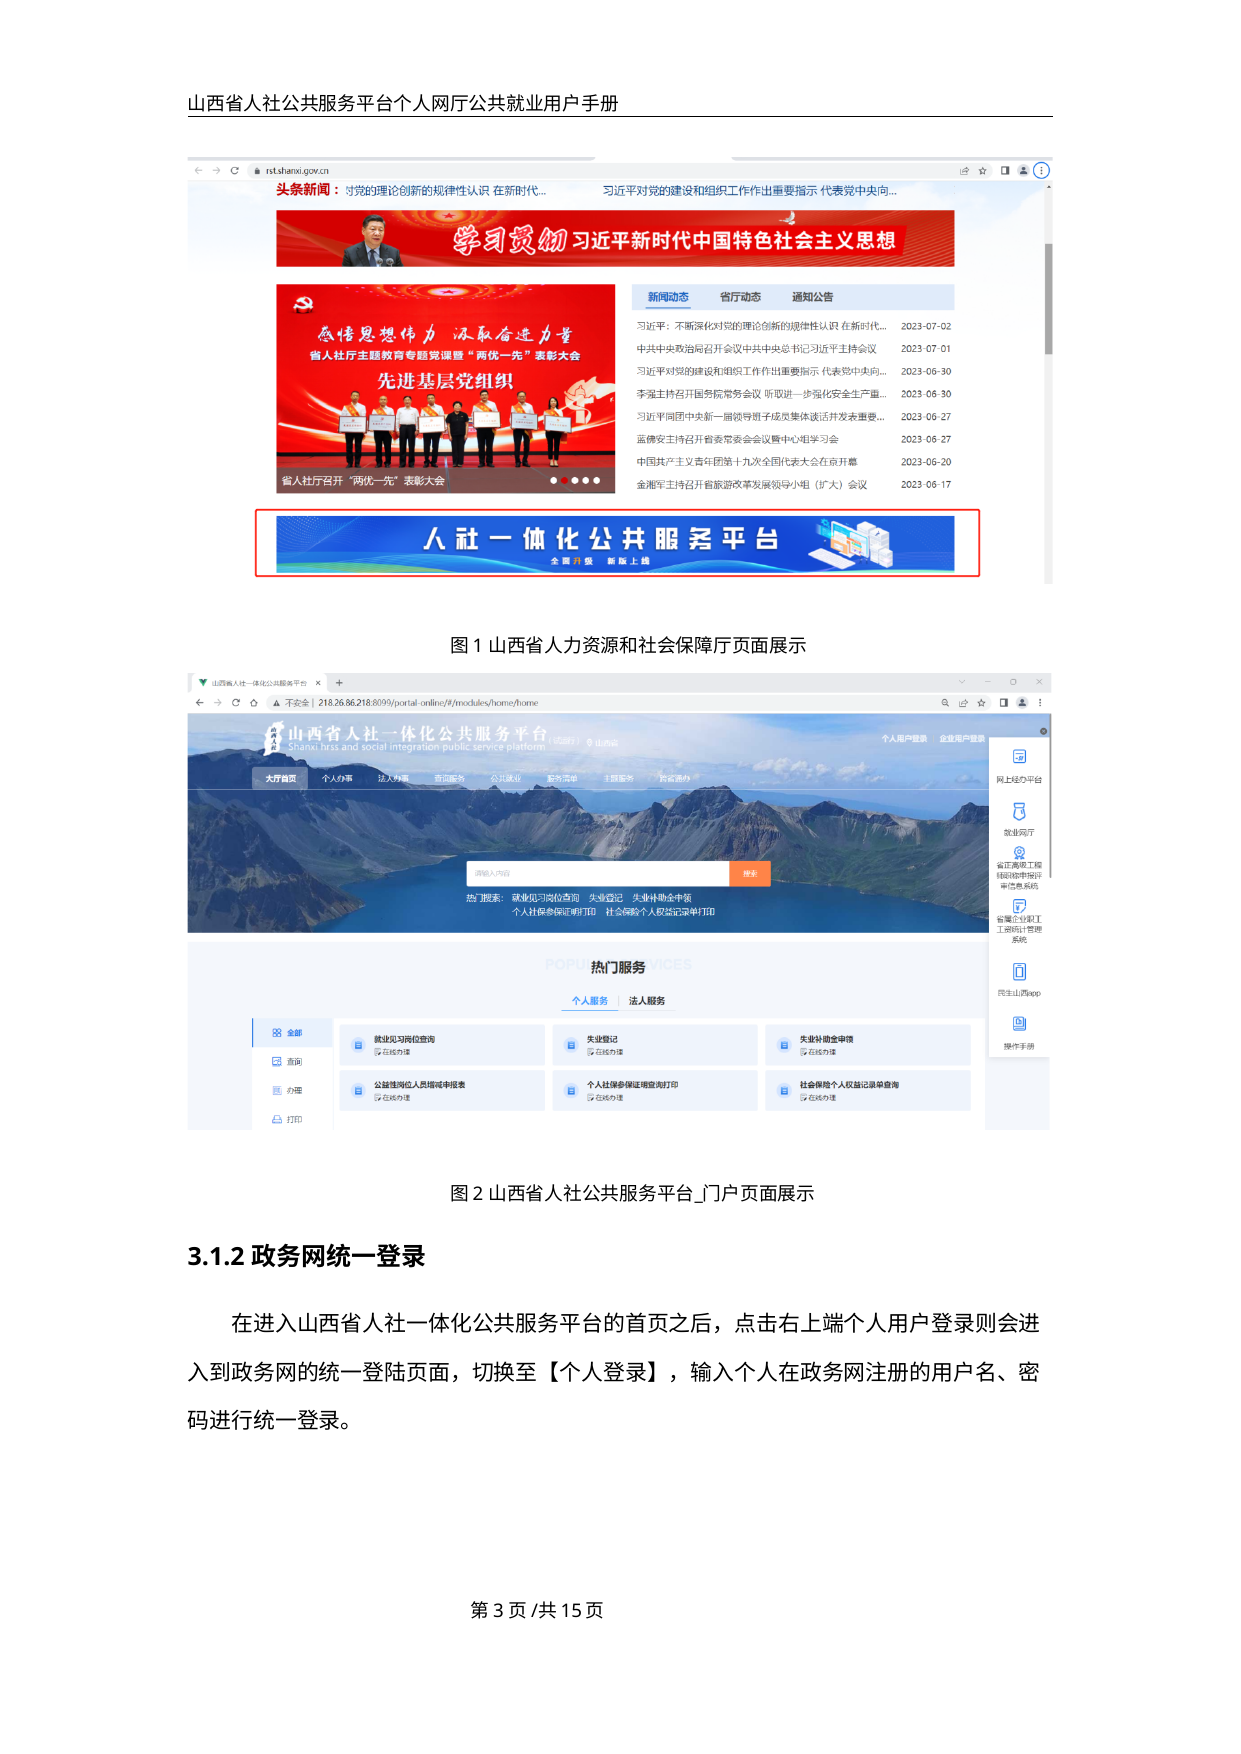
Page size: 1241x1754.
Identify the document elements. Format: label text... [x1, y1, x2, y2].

picture [187, 673, 1052, 1130]
list 图1 山西省人力资源和社会保障厅页面展示 [187, 628, 1053, 660]
picture [187, 157, 1053, 584]
list 图2 山西省人社公共服务平台_门户页面展示 [406, 1176, 1053, 1209]
text 政务网统一登录 [187, 1222, 1053, 1287]
text 在进入山西省人社一体化公共服务平台的首页之后，点击右上端个人用户登录则会进入到政务网的统一登陆页面，切换至【个人登录】，输入个人在政务网注册的用户名、密码进行统一登录。 [187, 1305, 1053, 1435]
